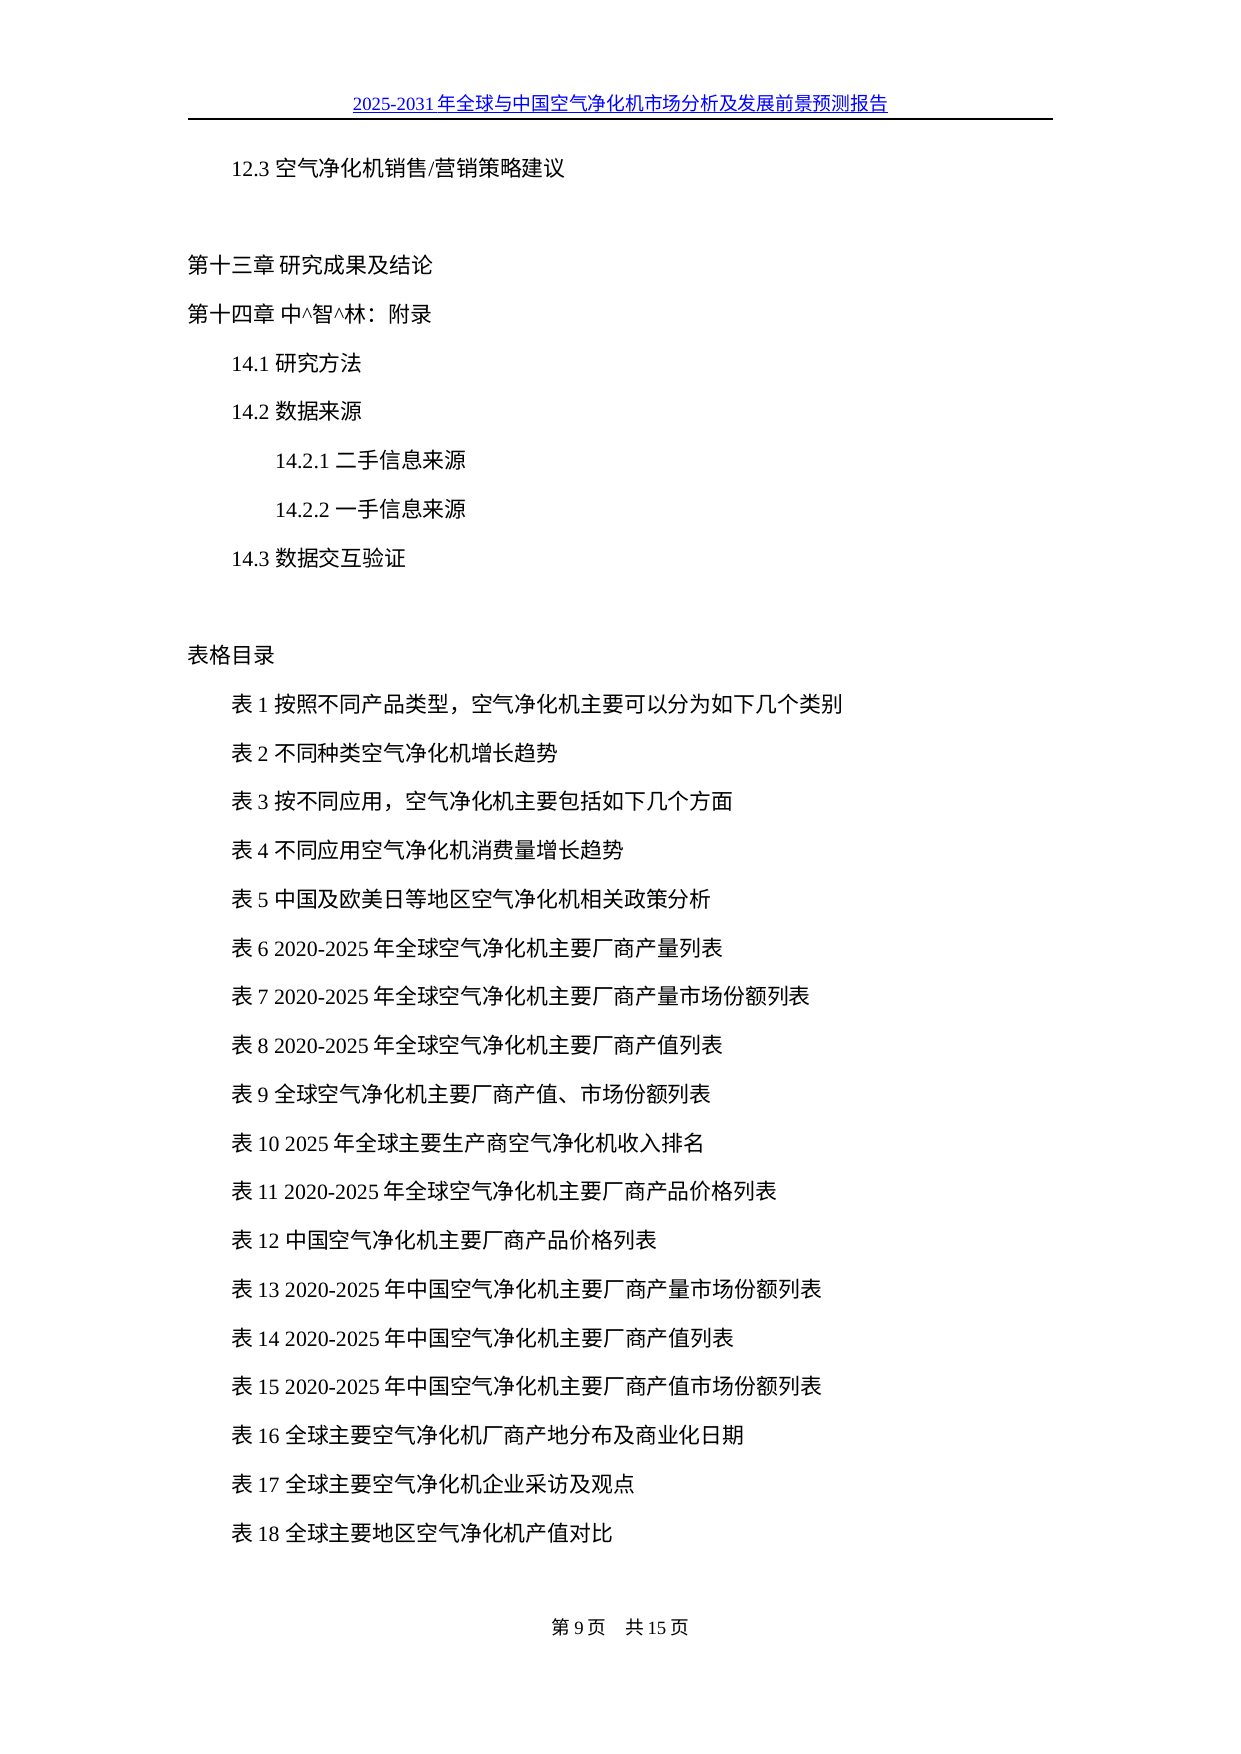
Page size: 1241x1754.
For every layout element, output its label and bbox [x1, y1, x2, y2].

text [187, 150, 1053, 1548]
